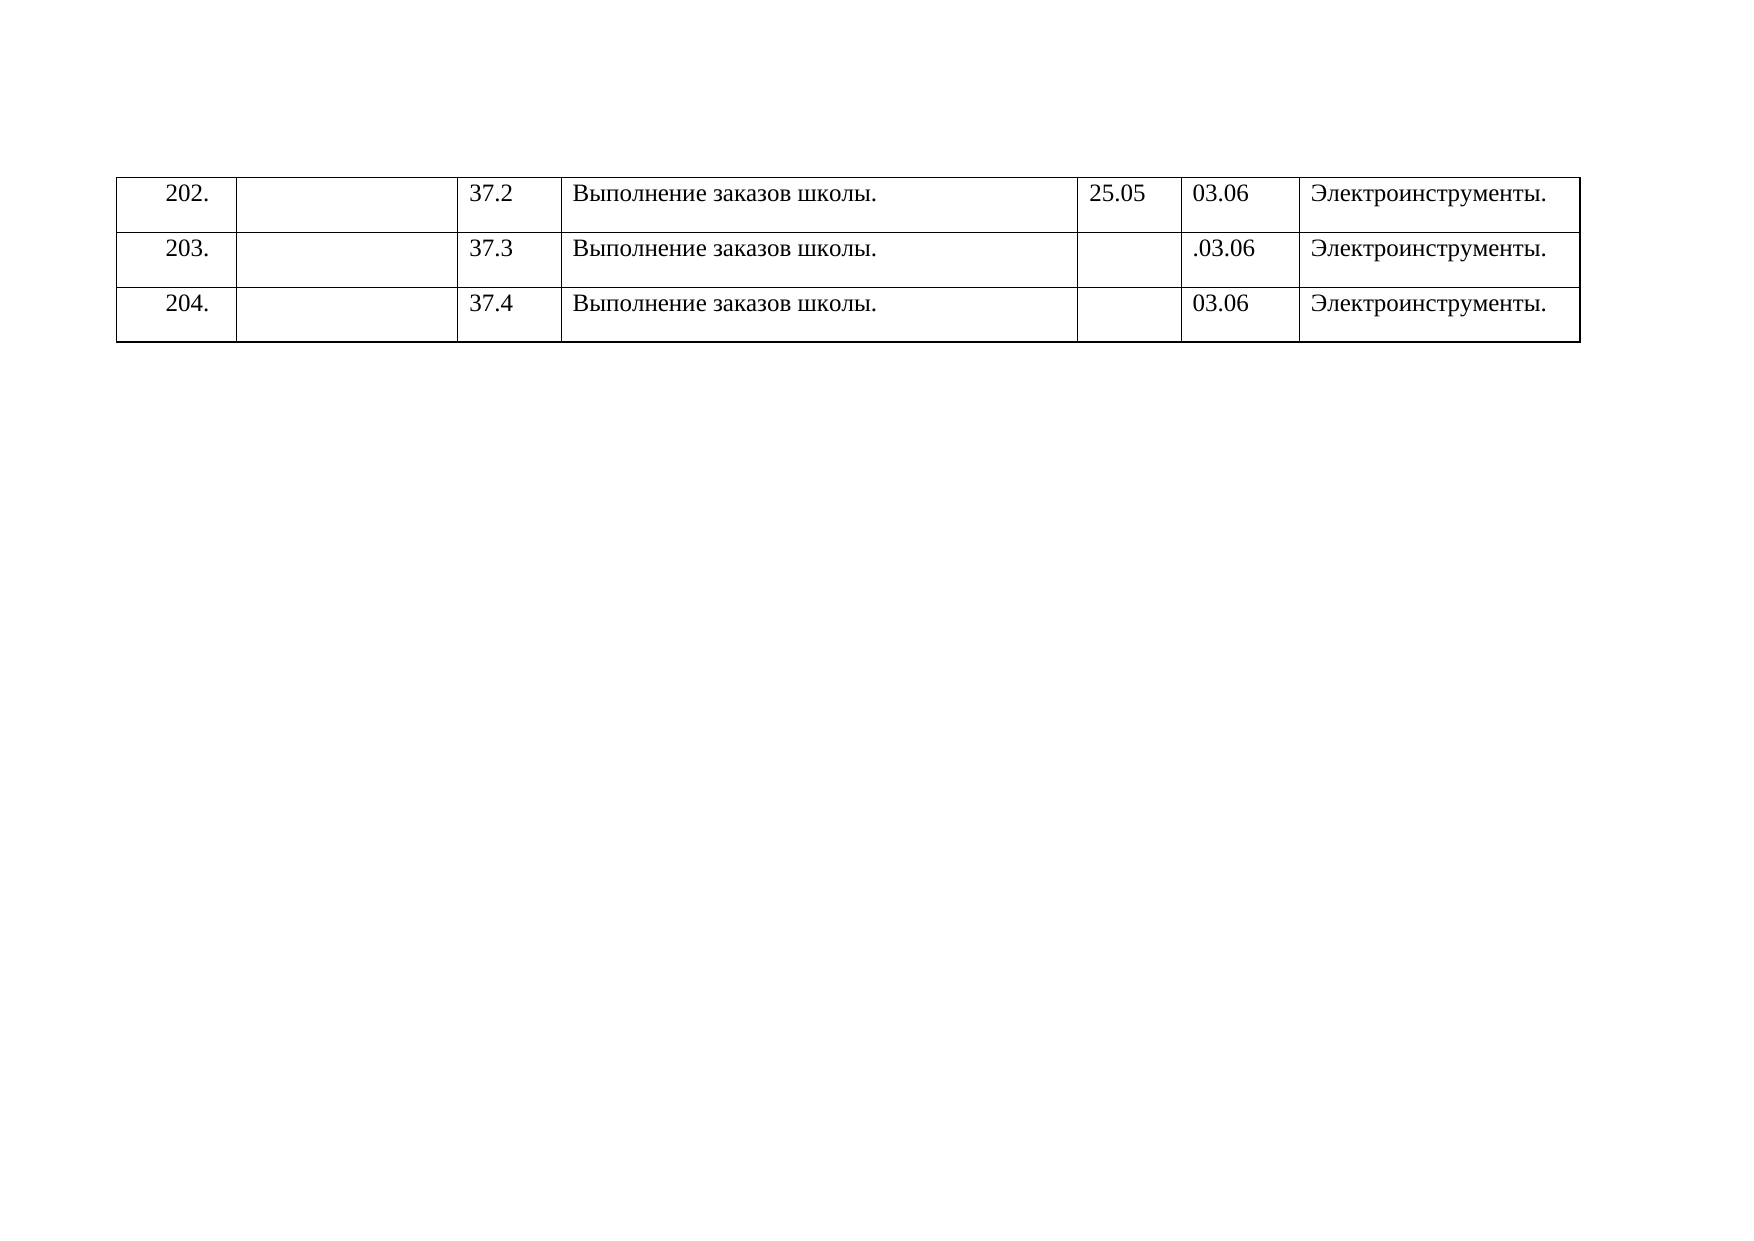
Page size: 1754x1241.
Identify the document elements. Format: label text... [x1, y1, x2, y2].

table_cell 37.4 [458, 288, 561, 341]
table_cell Электроинструменты. [1300, 233, 1579, 287]
table_cell [1078, 233, 1181, 287]
table_cell Выполнение заказов школы. [562, 288, 1077, 341]
table_cell [237, 178, 457, 232]
table_cell Выполнение заказов школы. [562, 233, 1077, 287]
table_cell 03.06 [1182, 288, 1299, 341]
table_cell 37.3 [458, 233, 561, 287]
table_cell [1078, 288, 1181, 341]
table_cell [117, 233, 236, 287]
table_cell [117, 178, 236, 232]
table_cell Электроинструменты. [1300, 178, 1579, 232]
table_cell .03.06 [1182, 233, 1299, 287]
table_cell 25.05 [1078, 178, 1181, 232]
table_cell [237, 233, 457, 287]
table_cell Электроинструменты. [1300, 288, 1579, 341]
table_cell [562, 178, 1077, 232]
table_cell 37.2 [458, 178, 561, 232]
table_cell [117, 288, 236, 341]
table_cell [237, 288, 457, 341]
table_cell 03.06 [1182, 178, 1299, 232]
